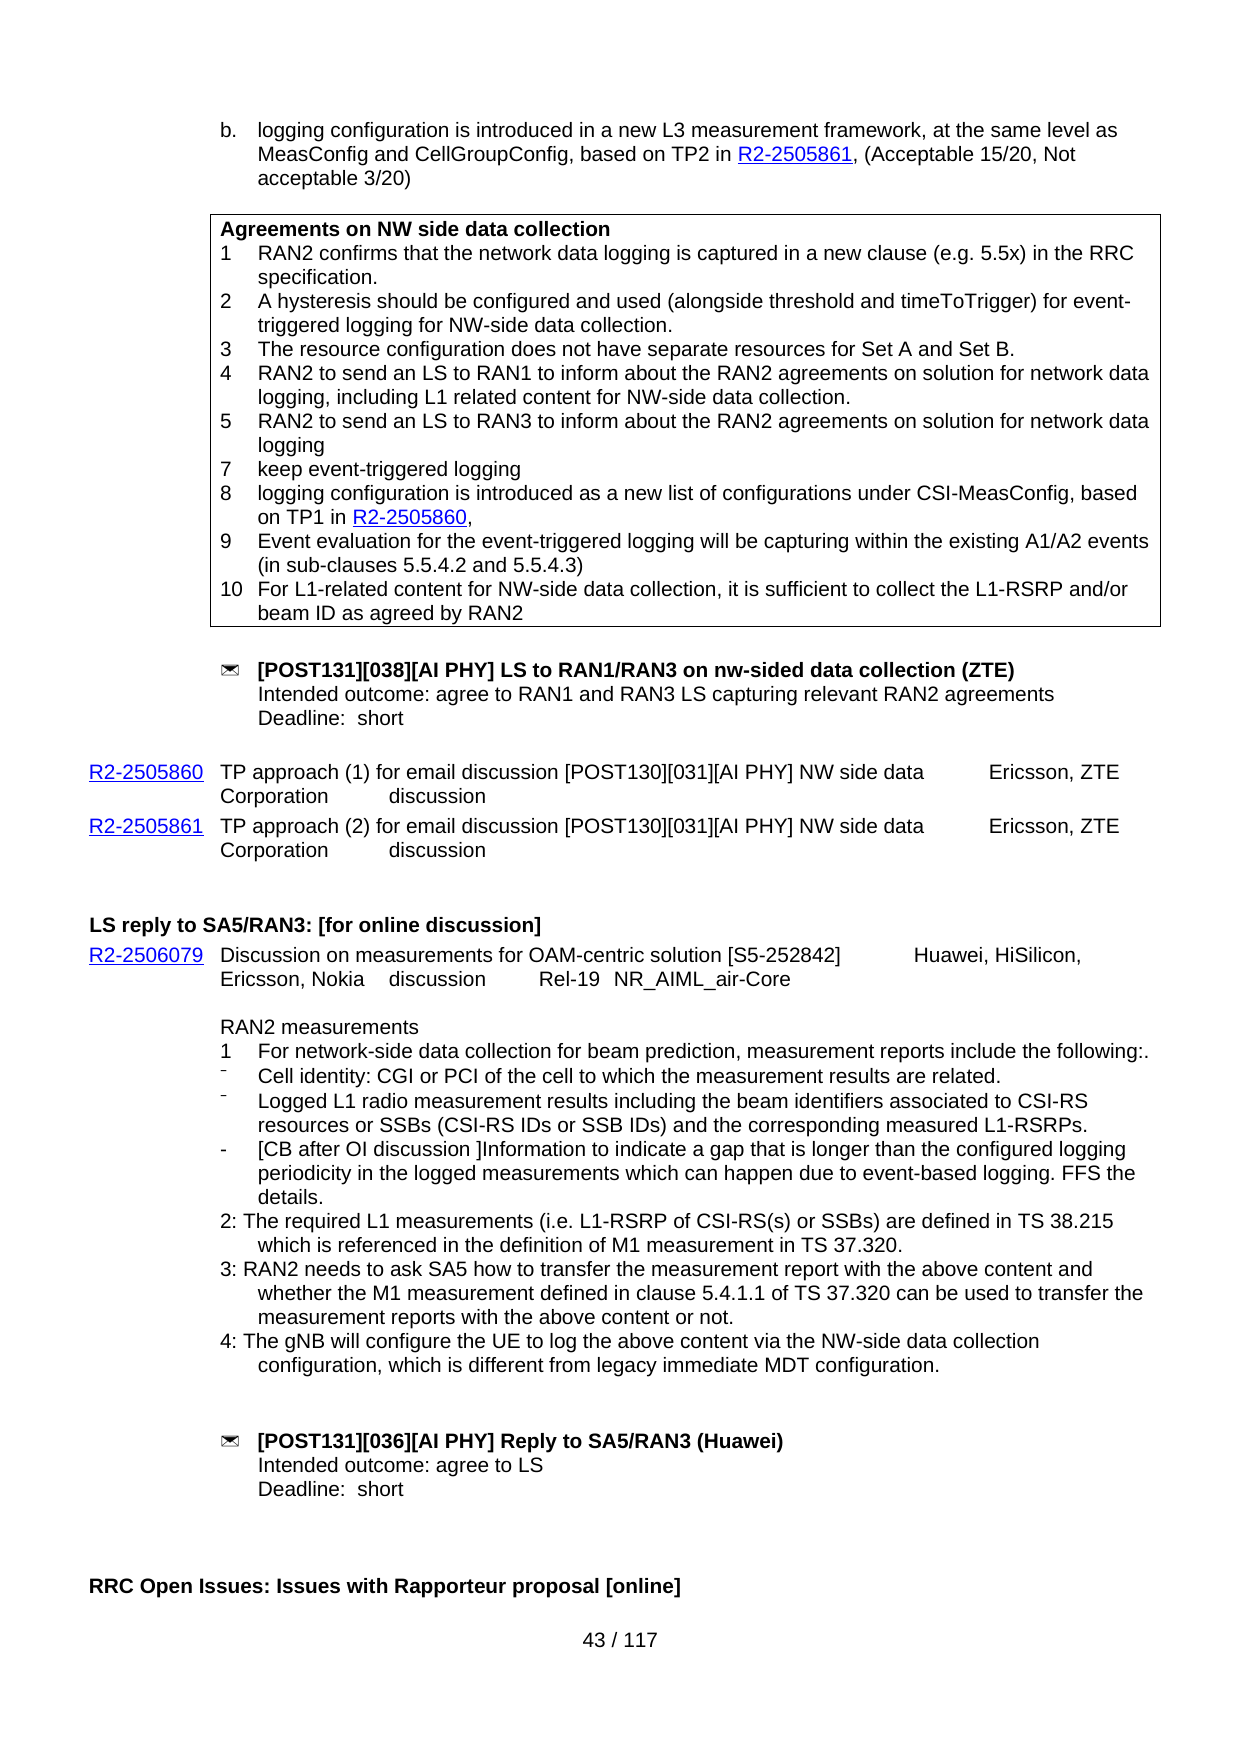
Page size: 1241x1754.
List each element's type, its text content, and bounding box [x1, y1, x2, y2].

text 3 The resource configuration does not have separate resources for Set A and Set B. [211, 334, 1160, 358]
text [POST131][038][AI PHY] LS to RAN1/RAN3 on nw-sided data collection (ZTE) [220, 657, 1152, 681]
text [POST131][036][AI PHY] Reply to SA5/RAN3 (Huawei) [220, 1429, 1152, 1453]
list Event evaluation for the event-triggered logging will be capturing within the existing A1/A2 events (in sub-clauses 5.5.4.2 and 5.5.4.3) [211, 525, 1160, 573]
text Agreements on NW side data collection [211, 215, 1160, 238]
text 4: The gNB will configure the UE to log the above content via the NW-side data collection configuration, which is different from legacy immediate MDT configuration. [220, 1329, 1152, 1377]
text RAN2 measurements [220, 1015, 1152, 1039]
text 1 For network-side data collection for beam prediction, measurement reports include the following:. [220, 1039, 1152, 1063]
text ⁻ Logged L1 radio measurement results including the beam identifiers associated to CSI-RS resources or SSBs (CSI-RS IDs or SSB IDs) and the corresponding measured L1-RSRPs. [220, 1088, 1152, 1137]
text Deadline: short [220, 705, 1152, 729]
text Deadline: short [220, 1477, 1152, 1501]
text 2: The required L1 measurements (i.e. L1-RSRP of CSI-RS(s) or SSBs) are defined in TS 38.215 which is referenced in the definition of M1 measurement in TS 37.320. [220, 1209, 1152, 1257]
text Intended outcome: agree to LS [220, 1453, 1152, 1477]
title R2-2506079 Discussion on measurements for OAM-centric solution [S5-252842] Huawei, HiSilicon, Ericsson, Nokia discussion Rel-19 NR_AIML_air-Core [89, 943, 1152, 991]
text - [CB after OI discussion ]Information to indicate a gap that is longer than the configured logging periodicity in the logged measurements which can happen due to event-based logging. FFS the details. [220, 1137, 1152, 1209]
list keep event-triggered logging [211, 453, 1160, 477]
text LS reply to SA5/RAN3: [for online discussion] [89, 913, 1152, 937]
text 2 A hysteresis should be configured and used (alongside threshold and timeToTrigger) for event-triggered logging for NW-side data collection. [211, 286, 1160, 334]
text RRC Open Issues: Issues with Rapporteur proposal [online] [89, 1574, 1152, 1598]
text 3: RAN2 needs to ask SA5 how to transfer the measurement report with the above content and whether the M1 measurement defined in clause 5.4.1.1 of TS 37.320 can be used to transfer the measurement reports with the above content or not. [220, 1257, 1152, 1329]
title R2-2505861 TP approach (2) for email discussion [POST130][031][AI PHY] NW side data Ericsson, ZTE Corporation discussion [89, 814, 1152, 862]
list For L1-related content for NW-side data collection, it is sufficient to collect the L1-RSRP and/or beam ID as agreed by RAN2 [211, 573, 1160, 626]
text 1 RAN2 confirms that the network data logging is captured in a new clause (e.g. 5.5x) in the RRC specification. [211, 238, 1160, 286]
list logging configuration is introduced as a new list of configurations under CSI-MeasConfig, based on TP1 in R2-2505860, [211, 477, 1160, 525]
list logging configuration is introduced in a new L3 measurement framework, at the same level as MeasConfig and CellGroupConfig, based on TP2 in R2-2505861, (Acceptable 15/20, Not acceptable 3/20) [220, 118, 1152, 190]
text 4 RAN2 to send an LS to RAN1 to inform about the RAN2 agreements on solution for network data logging, including L1 related content for NW-side data collection. [211, 358, 1160, 406]
title R2-2505860 TP approach (1) for email discussion [POST130][031][AI PHY] NW side data Ericsson, ZTE Corporation discussion [89, 759, 1152, 807]
text ⁻ Cell identity: CGI or PCI of the cell to which the measurement results are related. [220, 1063, 1152, 1088]
text Intended outcome: agree to RAN1 and RAN3 LS capturing relevant RAN2 agreements [220, 681, 1152, 705]
text 5 RAN2 to send an LS to RAN3 to inform about the RAN2 agreements on solution for network data logging [211, 406, 1160, 453]
